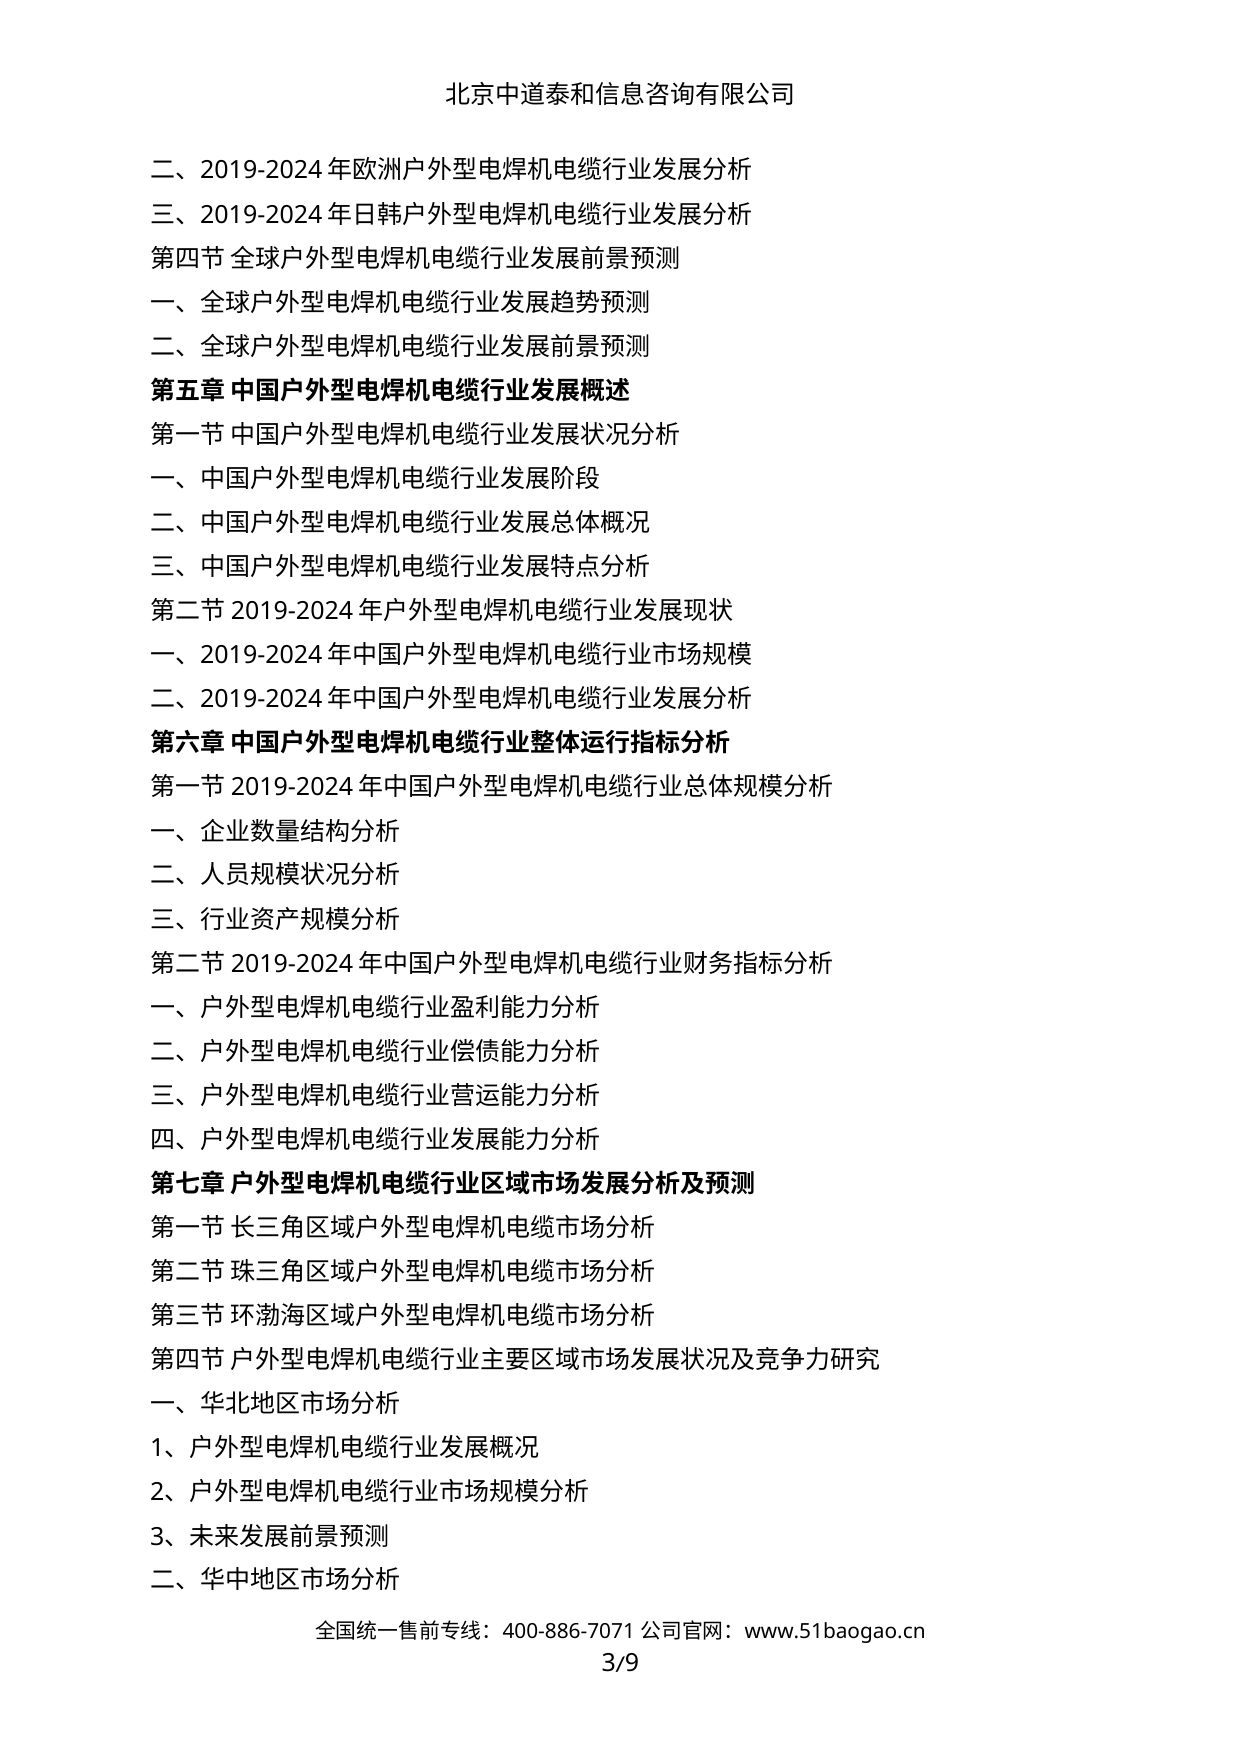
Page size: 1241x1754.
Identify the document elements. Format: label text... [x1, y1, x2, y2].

text 二、全球户外型电焊机电缆行业发展前景预测 [150, 326, 1090, 362]
text 第一节 中国户外型电焊机电缆行业发展状况分析 [150, 414, 1090, 451]
text 四、户外型电焊机电缆行业发展能力分析 [150, 1119, 1090, 1156]
text 一、2019-2024年中国户外型电焊机电缆行业市场规模 [150, 635, 1090, 671]
text 第一节 2019-2024年中国户外型电焊机电缆行业总体规模分析 [150, 767, 1090, 803]
text 一、中国户外型电焊机电缆行业发展阶段 [150, 458, 1090, 495]
text 3、未来发展前景预测 [150, 1516, 1090, 1552]
text 第四节 全球户外型电焊机电缆行业发展前景预测 [150, 238, 1090, 274]
text 三、户外型电焊机电缆行业营运能力分析 [150, 1075, 1090, 1112]
text 第二节 2019-2024年户外型电焊机电缆行业发展现状 [150, 591, 1090, 627]
text 第六章 中国户外型电焊机电缆行业整体运行指标分析 [150, 723, 1090, 759]
text 第七章 户外型电焊机电缆行业区域市场发展分析及预测 [150, 1163, 1090, 1200]
text 三、行业资产规模分析 [150, 899, 1090, 935]
text 一、全球户外型电焊机电缆行业发展趋势预测 [150, 282, 1090, 318]
text 第四节 户外型电焊机电缆行业主要区域市场发展状况及竞争力研究 [150, 1340, 1090, 1376]
text 三、中国户外型电焊机电缆行业发展特点分析 [150, 547, 1090, 583]
text 二、人员规模状况分析 [150, 855, 1090, 891]
text 第五章 中国户外型电焊机电缆行业发展概述 [150, 370, 1090, 407]
text 二、华中地区市场分析 [150, 1560, 1090, 1596]
text 一、华北地区市场分析 [150, 1384, 1090, 1420]
text 1、户外型电焊机电缆行业发展概况 [150, 1428, 1090, 1464]
text 二、中国户外型电焊机电缆行业发展总体概况 [150, 502, 1090, 539]
text 二、2019-2024年欧洲户外型电焊机电缆行业发展分析 [150, 150, 1090, 186]
text 二、2019-2024年中国户外型电焊机电缆行业发展分析 [150, 679, 1090, 715]
text 一、企业数量结构分析 [150, 811, 1090, 847]
text 第二节 2019-2024年中国户外型电焊机电缆行业财务指标分析 [150, 943, 1090, 979]
text 第三节 环渤海区域户外型电焊机电缆市场分析 [150, 1296, 1090, 1332]
text 第一节 长三角区域户外型电焊机电缆市场分析 [150, 1207, 1090, 1244]
text 2、户外型电焊机电缆行业市场规模分析 [150, 1472, 1090, 1508]
text 二、户外型电焊机电缆行业偿债能力分析 [150, 1031, 1090, 1067]
text 一、户外型电焊机电缆行业盈利能力分析 [150, 987, 1090, 1023]
text 第二节 珠三角区域户外型电焊机电缆市场分析 [150, 1252, 1090, 1288]
text 三、2019-2024年日韩户外型电焊机电缆行业发展分析 [150, 194, 1090, 230]
